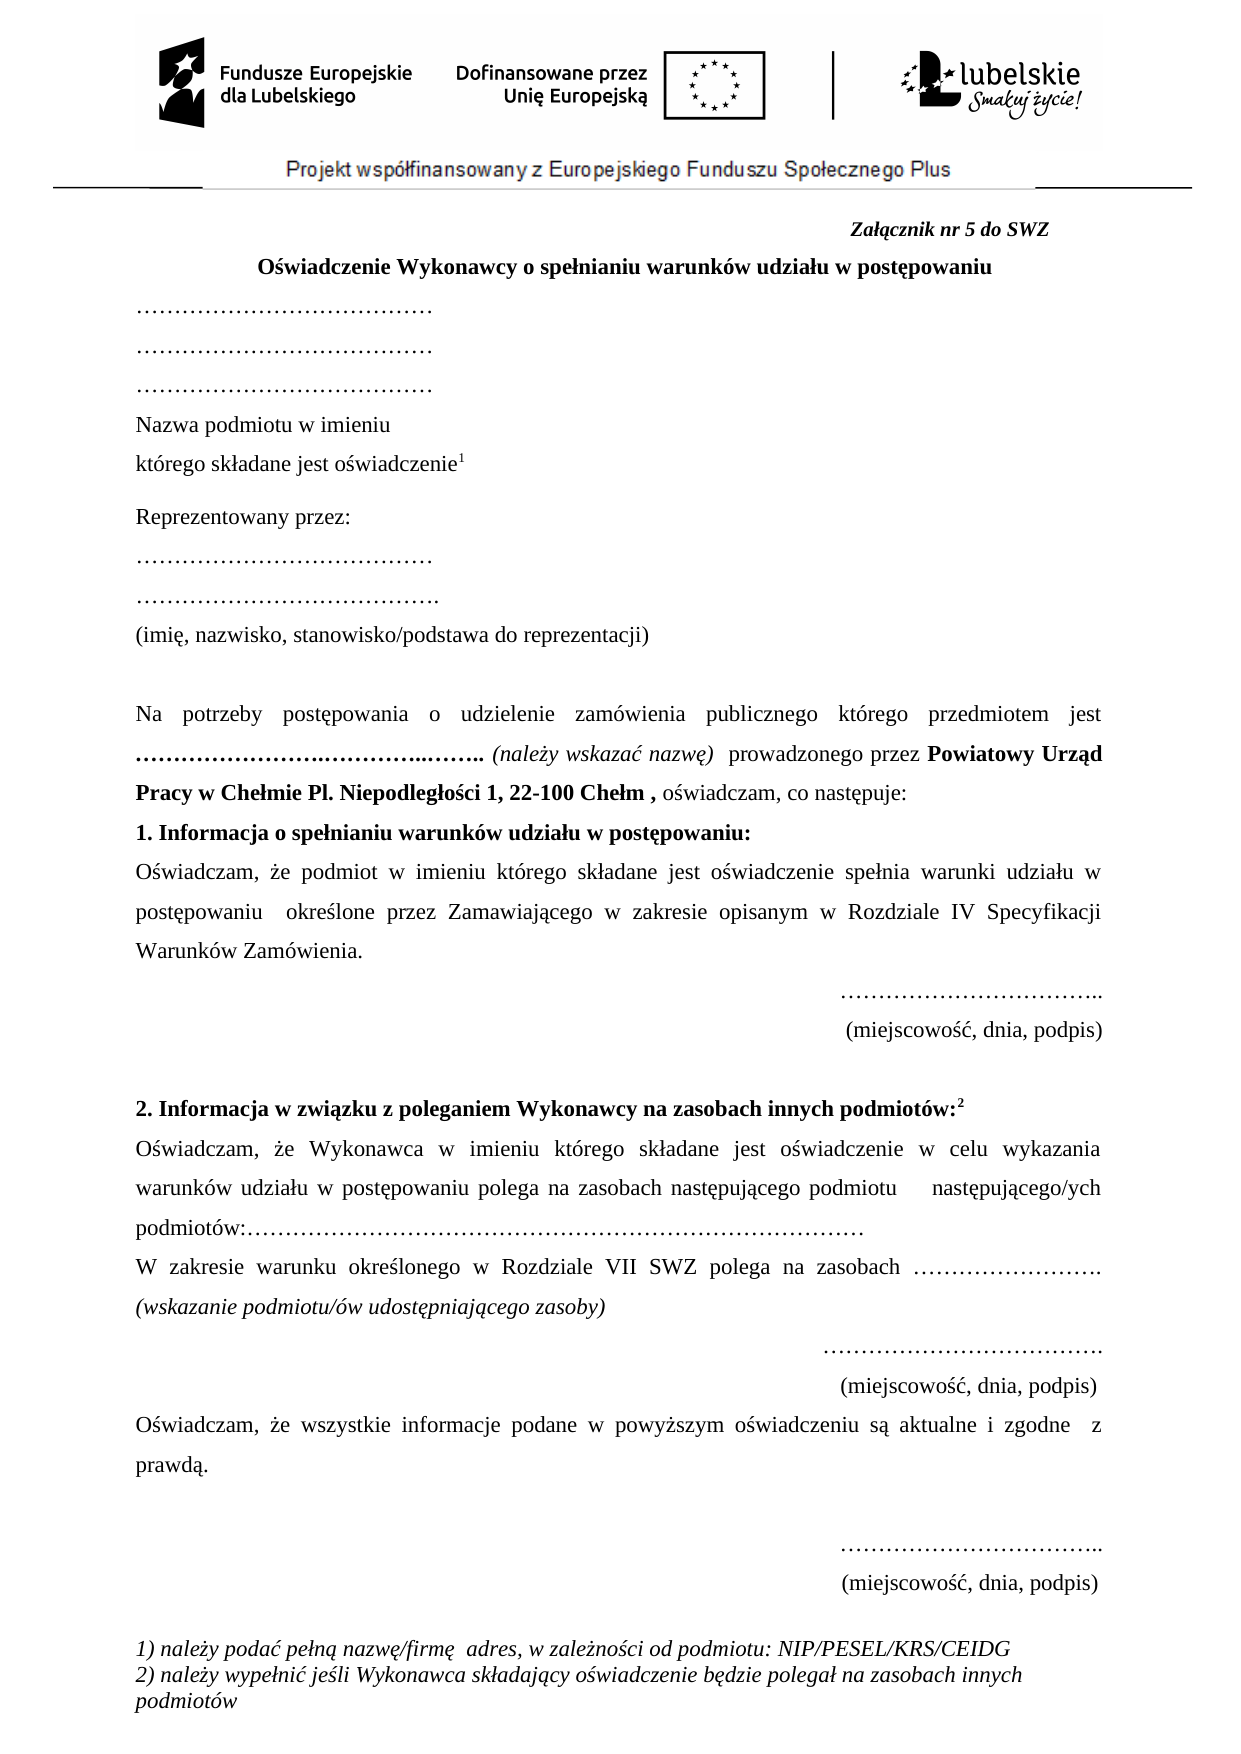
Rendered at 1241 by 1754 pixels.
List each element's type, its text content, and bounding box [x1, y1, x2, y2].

text Oświadczam, że Wykonawca w imieniu którego składane jest oświadczenie w celu wykazania warunków udziału w postępowaniu polega na zasobach następującego podmiotu następującego/ych podmiotów:……………………………………………………………………… [135, 1135, 1103, 1240]
text ………………………………… [135, 332, 1103, 358]
text Załącznik nr 5 do SWZ [725, 217, 1103, 241]
text Na potrzeby postępowania o udzielenie zamówienia publicznego którego przedmiotem jest …………………….…………..…….. (należy wskazać nazwę) prowadzonego przez Powiatowy Urząd Pracy w Chełmie Pl. Niepodległości 1, 22-100 Chełm , oświadczam, co następuje: [135, 701, 1103, 806]
text Oświadczenie Wykonawcy o spełnianiu warunków udziału w postępowaniu [135, 253, 1103, 279]
text (miejscowość, dnia, podpis) [135, 1016, 1103, 1043]
text 1) należy podać pełną nazwę/firmę adres, w zależności od podmiotu: NIP/PESEL/KRS/CEIDG [135, 1635, 1103, 1661]
text 1. Informacja o spełnianiu warunków udziału w postępowaniu: [135, 819, 1103, 845]
text W zakresie warunku określonego w Rozdziale VII SWZ polega na zasobach …………………….(wskazanie podmiotu/ów udostępniającego zasoby) [135, 1253, 1103, 1319]
text Nazwa podmiotu w imieniu [135, 411, 1103, 437]
text Oświadczam, że podmiot w imieniu którego składane jest oświadczenie spełnia warunki udziału w postępowaniu określone przez Zamawiającego w zakresie opisanym w Rozdziale IV Specyfikacji Warunków Zamówienia. [135, 858, 1103, 964]
text Reprezentowany przez: [135, 503, 1103, 529]
text (miejscowość, dnia, podpis) [504, 1372, 1103, 1398]
text …………………………………. [135, 582, 1103, 608]
text którego składane jest oświadczenie1 [135, 451, 1103, 477]
text 2. Informacja w związku z poleganiem Wykonawcy na zasobach innych podmiotów:2 [135, 1095, 1103, 1122]
text ………………………………… [135, 543, 1103, 569]
text (imię, nazwisko, stanowisko/podstawa do reprezentacji) [135, 622, 1103, 648]
text Oświadczam, że wszystkie informacje podane w powyższym oświadczeniu są aktualne i zgodne z prawdą. [135, 1411, 1103, 1477]
text ………………………………… [135, 293, 1103, 319]
text …………………………….. [135, 977, 1103, 1003]
text ………………………………… [135, 372, 1103, 398]
text (miejscowość, dnia, podpis) [135, 1569, 1103, 1595]
text ………………………………. [504, 1332, 1103, 1358]
text …………………………….. [135, 1529, 1103, 1556]
text 2) należy wypełnić jeśli Wykonawca składający oświadczenie będzie polegał na zasobach innych podmiotów [135, 1661, 1103, 1714]
picture [135, 14, 1104, 191]
